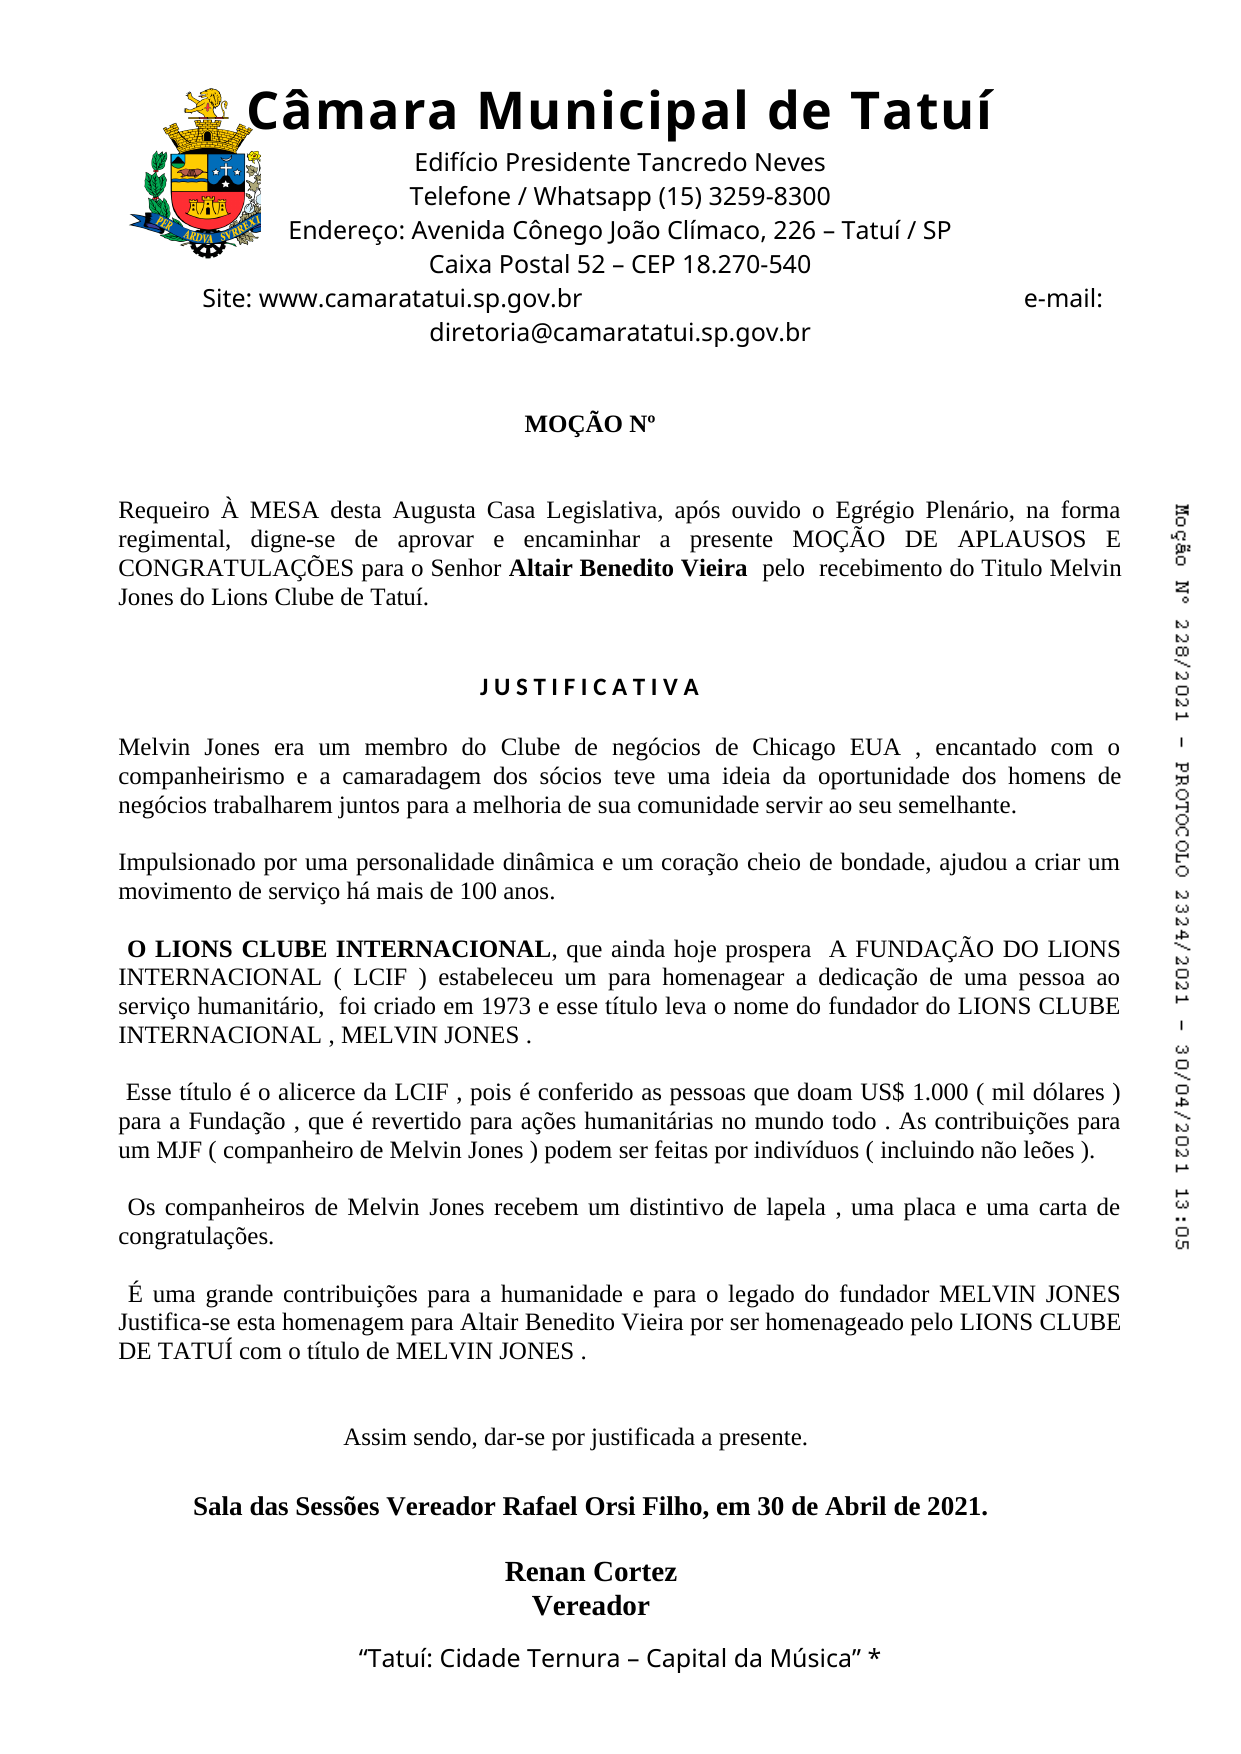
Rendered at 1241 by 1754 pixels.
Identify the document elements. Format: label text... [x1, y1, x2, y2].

text É uma grande contribuições para a humanidade e para o legado do fundador MELVIN JONES Justifica-se esta homenagem para Altair Benedito Vieira por ser homenageado pelo LIONS CLUBE DE TATUÍ com o título de MELVIN JONES . [118, 1279, 1122, 1365]
picture [114, 80, 261, 266]
text Assim sendo, dar-se por justificada a presente. [118, 1422, 1122, 1451]
text Melvin Jones era um membro do Clube de negócios de Chicago EUA , encantado com o companheirismo e a camaradagem dos sócios teve uma ideia da oportunidade dos homens de negócios trabalharem juntos para a melhoria de sua comunidade servir ao seu semelhante. [118, 732, 1122, 819]
text J U S T I F I C A T I V A [118, 671, 1122, 702]
text Requeiro À MESA desta Augusta Casa Legislativa, após ouvido o Egrégio Plenário, na forma regimental, digne-se de aprovar e encaminhar a presente MOÇÃO DE APLAUSOS E CONGRATULAÇÕES para o Senhor Altair Benedito Vieira pelo recebimento do Titulo Melvin Jones do Lions Clube de Tatuí. [118, 495, 1122, 610]
text Impulsionado por uma personalidade dinâmica e um coração cheio de bondade, ajudou a criar um movimento de serviço há mais de 100 anos. [118, 847, 1122, 905]
text O LIONS CLUBE INTERNACIONAL, que ainda hoje prospera A FUNDAÇÃO DO LIONS INTERNACIONAL ( LCIF ) estabeleceu um para homenagear a dedicação de uma pessoa ao serviço humanitário, foi criado em 1973 e esse título leva o nome do fundador do LIONS CLUBE INTERNACIONAL , MELVIN JONES . [118, 934, 1122, 1049]
text Renan Cortez [118, 1554, 1063, 1588]
text Os companheiros de Melvin Jones recebem um distintivo de lapela , uma placa e uma carta de congratulações. [118, 1192, 1122, 1250]
text Esse título é o alicerce da LCIF , pois é conferido as pessoas que doam US$ 1.000 ( mil dólares ) para a Fundação , que é revertido para ações humanitárias no mundo todo . As contribuições para um MJF ( companheiro de Melvin Jones ) podem ser feitas por indivíduos ( incluindo não leões ). [118, 1077, 1122, 1164]
picture [257, 100, 261, 121]
picture [1150, 500, 1213, 1254]
text MOÇÃO Nº [118, 409, 1122, 438]
text Sala das Sessões Vereador Rafael Orsi Filho, em 30 de Abril de 2021. [118, 1489, 1063, 1521]
text Vereador [118, 1588, 1063, 1621]
